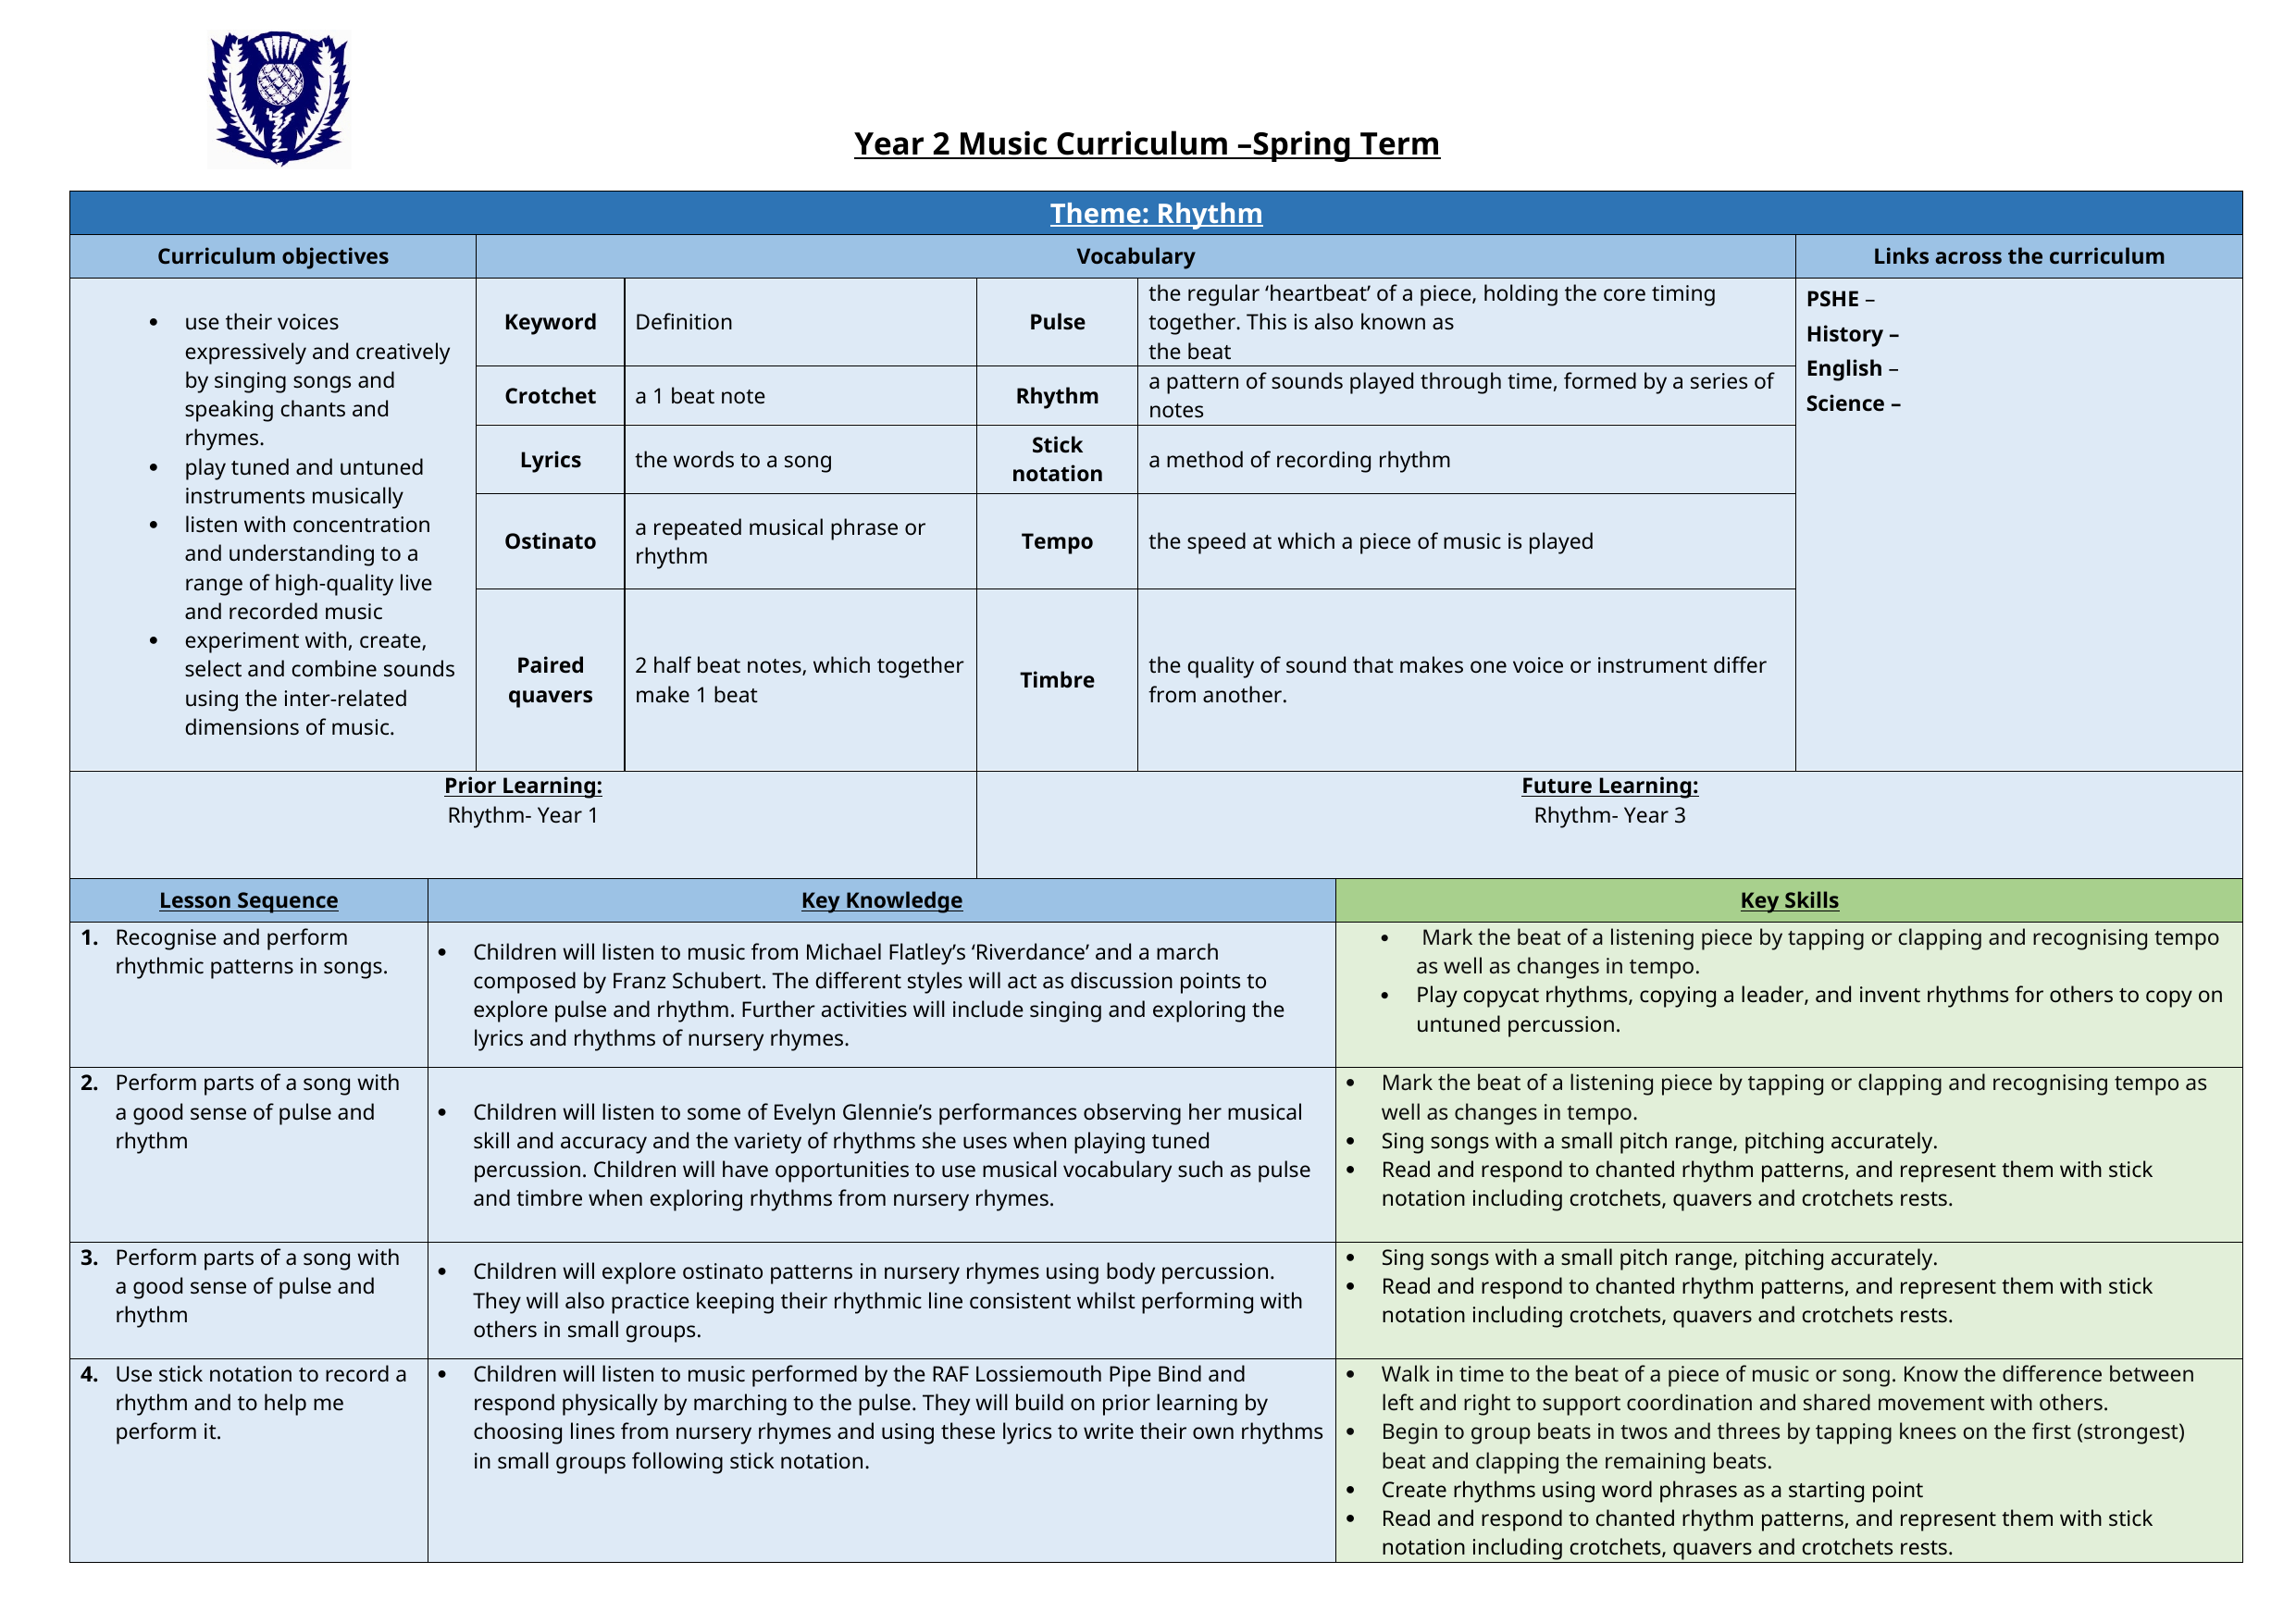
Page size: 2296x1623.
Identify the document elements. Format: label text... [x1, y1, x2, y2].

table_cell Definition [626, 279, 976, 365]
table_cell Crotchet [477, 366, 624, 424]
table_cell Lyrics [477, 426, 624, 493]
table_cell use their voices expressively and creatively by singing songs and speaking chants and rhymes. play tuned and untuned instruments musically listen with concentration and understanding to a range of high-quality live and recorded music experiment with, create, select and combine sounds using the inter-related dimensions of music. [70, 279, 476, 770]
table_cell the regular ‘heartbeat’ of a piece, holding the core timing together. This is also known as the beat [1138, 279, 1795, 365]
table_cell Curriculum objectives [70, 235, 476, 278]
table_cell Sing songs with a small pitch range, pitching accurately. Read and respond to chanted rhythm patterns, and represent them with stick notation including crotchets, quavers and crotchets rests. [1336, 1243, 2242, 1358]
table_cell a method of recording rhythm [1138, 426, 1795, 493]
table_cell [70, 1359, 428, 1562]
table_cell Pulse [977, 279, 1137, 365]
table_cell PSHE – History – English – Science – [1796, 279, 2242, 770]
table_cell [1336, 1359, 2242, 1562]
table_cell Timbre [977, 589, 1137, 770]
table_cell Paired quavers [477, 589, 624, 770]
table_cell a 1 beat note [626, 366, 976, 424]
table_cell Key Knowledge [428, 879, 1335, 922]
table_cell a pattern of sounds played through time, formed by a series of notes [1138, 366, 1795, 424]
table_cell the speed at which a piece of music is played [1138, 494, 1795, 588]
table_cell Mark the beat of a listening piece by tapping or clapping and recognising tempo as well as changes in tempo. Play copycat rhythms, copying a leader, and invent rhythms for others to copy on untuned percussion. [1336, 923, 2242, 1067]
table_cell Perform parts of a song with a good sense of pulse and rhythm [70, 1068, 428, 1242]
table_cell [428, 1359, 1335, 1562]
table_cell Prior Learning: Rhythm- Year 1 [70, 772, 976, 878]
table_cell Key Skills [1336, 879, 2242, 922]
picture [206, 30, 352, 121]
table_cell Children will explore ostinato patterns in nursery rhymes using body percussion. They will also practice keeping their rhythmic line consistent whilst performing with others in small groups. [428, 1243, 1335, 1358]
text Year 2 Music Curriculum –Spring Term [69, 121, 2226, 164]
table_header Theme: Rhythm [70, 192, 2242, 234]
table_cell a repeated musical phrase or rhythm [626, 494, 976, 588]
table_cell Children will listen to some of Evelyn Glennie’s performances observing her musical skill and accuracy and the variety of rhythms she uses when playing tuned percussion. Children will have opportunities to use musical vocabulary such as pulse and timbre when exploring rhythms from nursery rhymes. [428, 1068, 1335, 1242]
table_cell Mark the beat of a listening piece by tapping or clapping and recognising tempo as well as changes in tempo. Sing songs with a small pitch range, pitching accurately. Read and respond to chanted rhythm patterns, and represent them with stick notation including crotchets, quavers and crotchets rests. [1336, 1068, 2242, 1242]
table_cell Vocabulary [477, 235, 1795, 278]
table_cell Tempo [977, 494, 1137, 588]
table_cell Ostinato [477, 494, 624, 588]
table_cell Perform parts of a song with a good sense of pulse and rhythm [70, 1243, 428, 1358]
table_cell the words to a song [626, 426, 976, 493]
table_cell Rhythm [977, 366, 1137, 424]
table_cell the quality of sound that makes one voice or instrument differ from another. [1138, 589, 1795, 770]
table_cell Stick notation [977, 426, 1137, 493]
table_cell Links across the curriculum [1796, 235, 2242, 278]
table_cell Lesson Sequence [70, 879, 428, 922]
picture [206, 164, 352, 169]
table_cell Children will listen to music from Michael Flatley’s ‘Riverdance’ and a march composed by Franz Schubert. The different styles will act as discussion points to explore pulse and rhythm. Further activities will include singing and exploring the lyrics and rhythms of nursery rhymes. [428, 923, 1335, 1067]
table_cell 2 half beat notes, which together make 1 beat [626, 589, 976, 770]
table_cell Recognise and perform rhythmic patterns in songs. [70, 923, 428, 1067]
table_cell Future Learning: Rhythm- Year 3 [977, 772, 2242, 878]
table_cell Keyword [477, 279, 624, 365]
